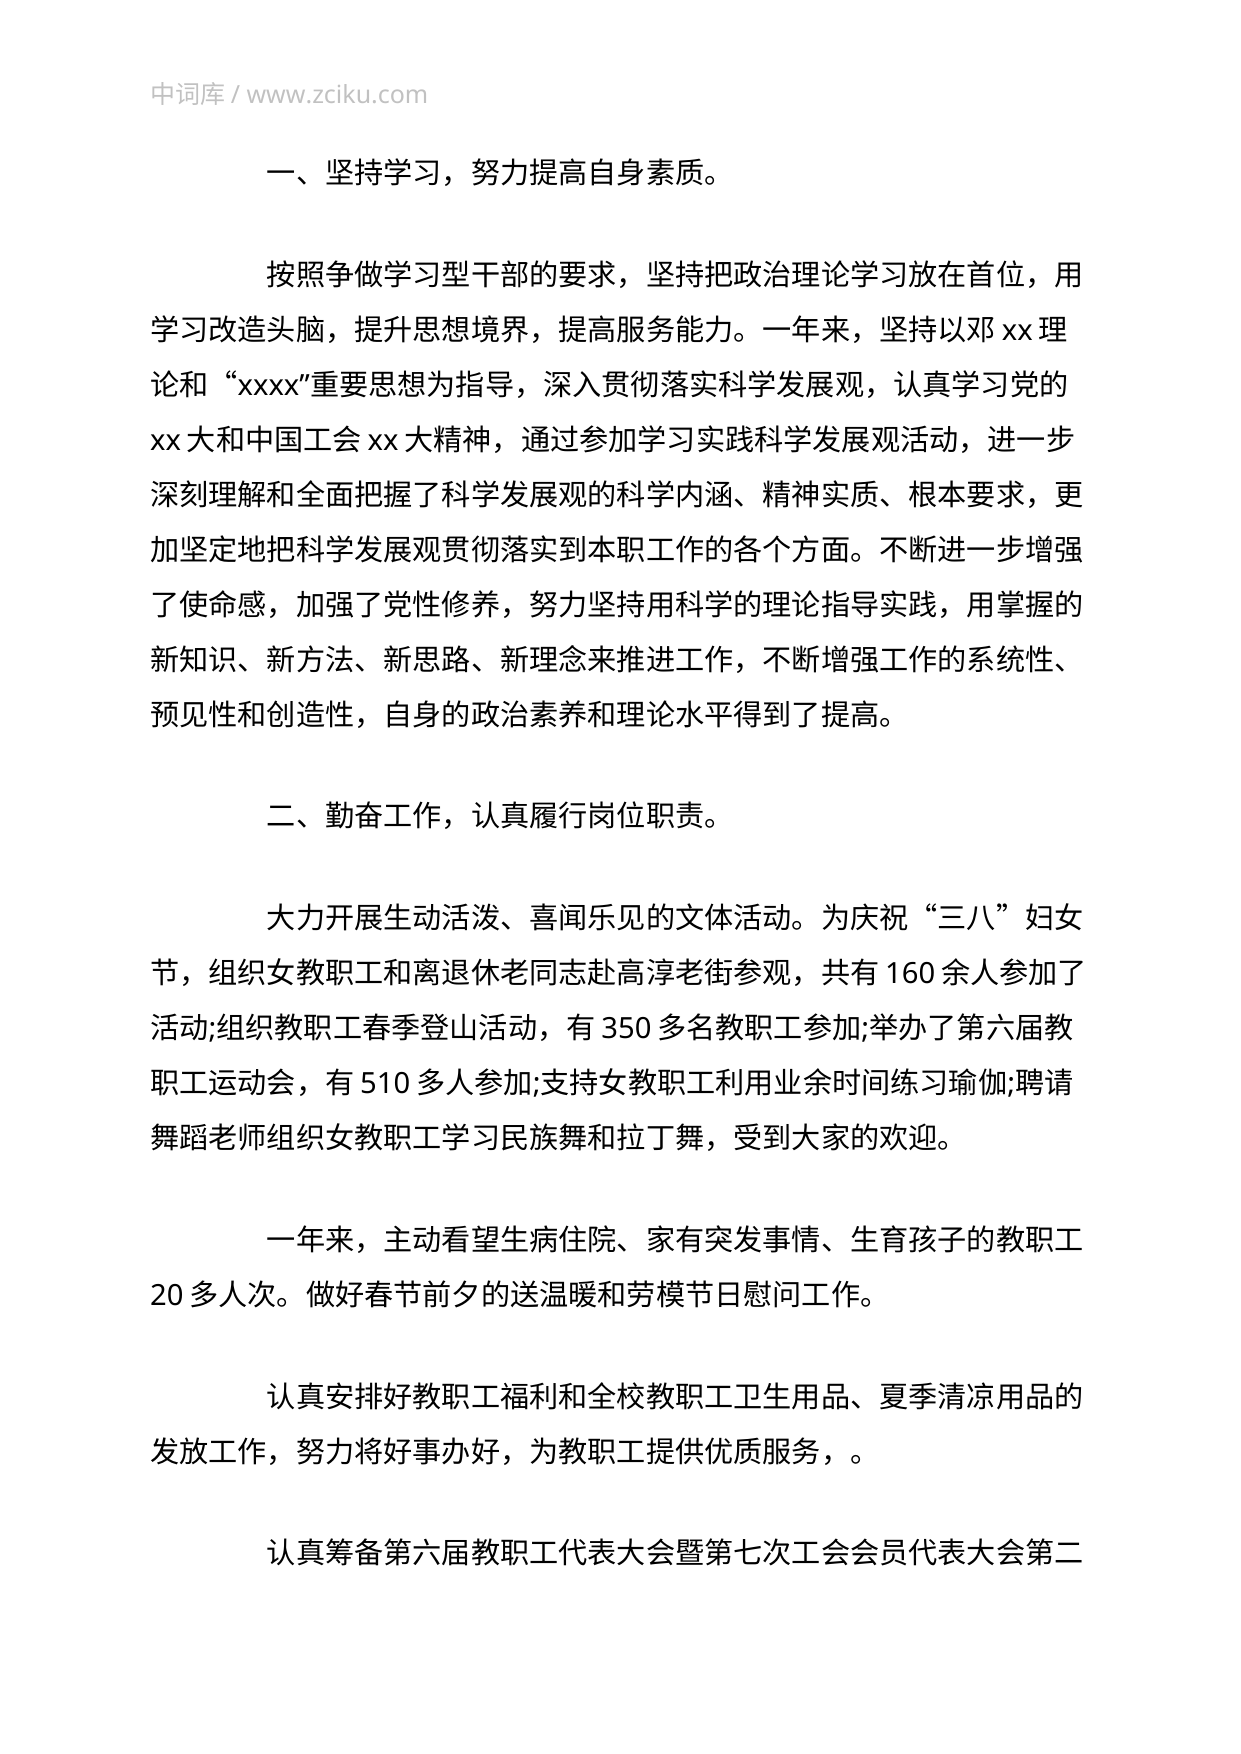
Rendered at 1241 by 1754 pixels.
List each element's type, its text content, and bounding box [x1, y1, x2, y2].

text 二、勤奋工作，认真履行岗位职责。 [150, 793, 1090, 835]
text 认真安排好教职工福利和全校教职工卫生用品、夏季清凉用品的发放工作，努力将好事办好，为教职工提供优质服务，。 [150, 1373, 1090, 1471]
text 一、坚持学习，努力提高自身素质。 [150, 150, 1090, 192]
text 按照争做学习型干部的要求，坚持把政治理论学习放在首位，用学习改造头脑，提升思想境界，提高服务能力。一年来，坚持以邓xx理论和“xxxx”重要思想为指导，深入贯彻落实科学发展观，认真学习党的xx大和中国工会xx大精神，通过参加学习实践科学发展观活动，进一步深刻理解和全面把握了科学发展观的科学内涵、精神实质、根本要求，更加坚定地把科学发展观贯彻落实到本职工作的各个方面。不断进一步增强了使命感，加强了党性修养，努力坚持用科学的理论指导实践，用掌握的新知识、新方法、新思路、新理念来推进工作，不断增强工作的系统性、预见性和创造性，自身的政治素养和理论水平得到了提高。 [150, 252, 1090, 733]
text 一年来，主动看望生病住院、家有突发事情、生育孩子的教职工20多人次。做好春节前夕的送温暖和劳模节日慰问工作。 [150, 1216, 1090, 1314]
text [150, 1530, 1090, 1572]
text 大力开展生动活泼、喜闻乐见的文体活动。为庆祝“三八”妇女节，组织女教职工和离退休老同志赴高淳老街参观，共有160余人参加了活动;组织教职工春季登山活动，有350多名教职工参加;举办了第六届教职工运动会，有510多人参加;支持女教职工利用业余时间练习瑜伽;聘请舞蹈老师组织女教职工学习民族舞和拉丁舞，受到大家的欢迎。 [150, 895, 1090, 1157]
